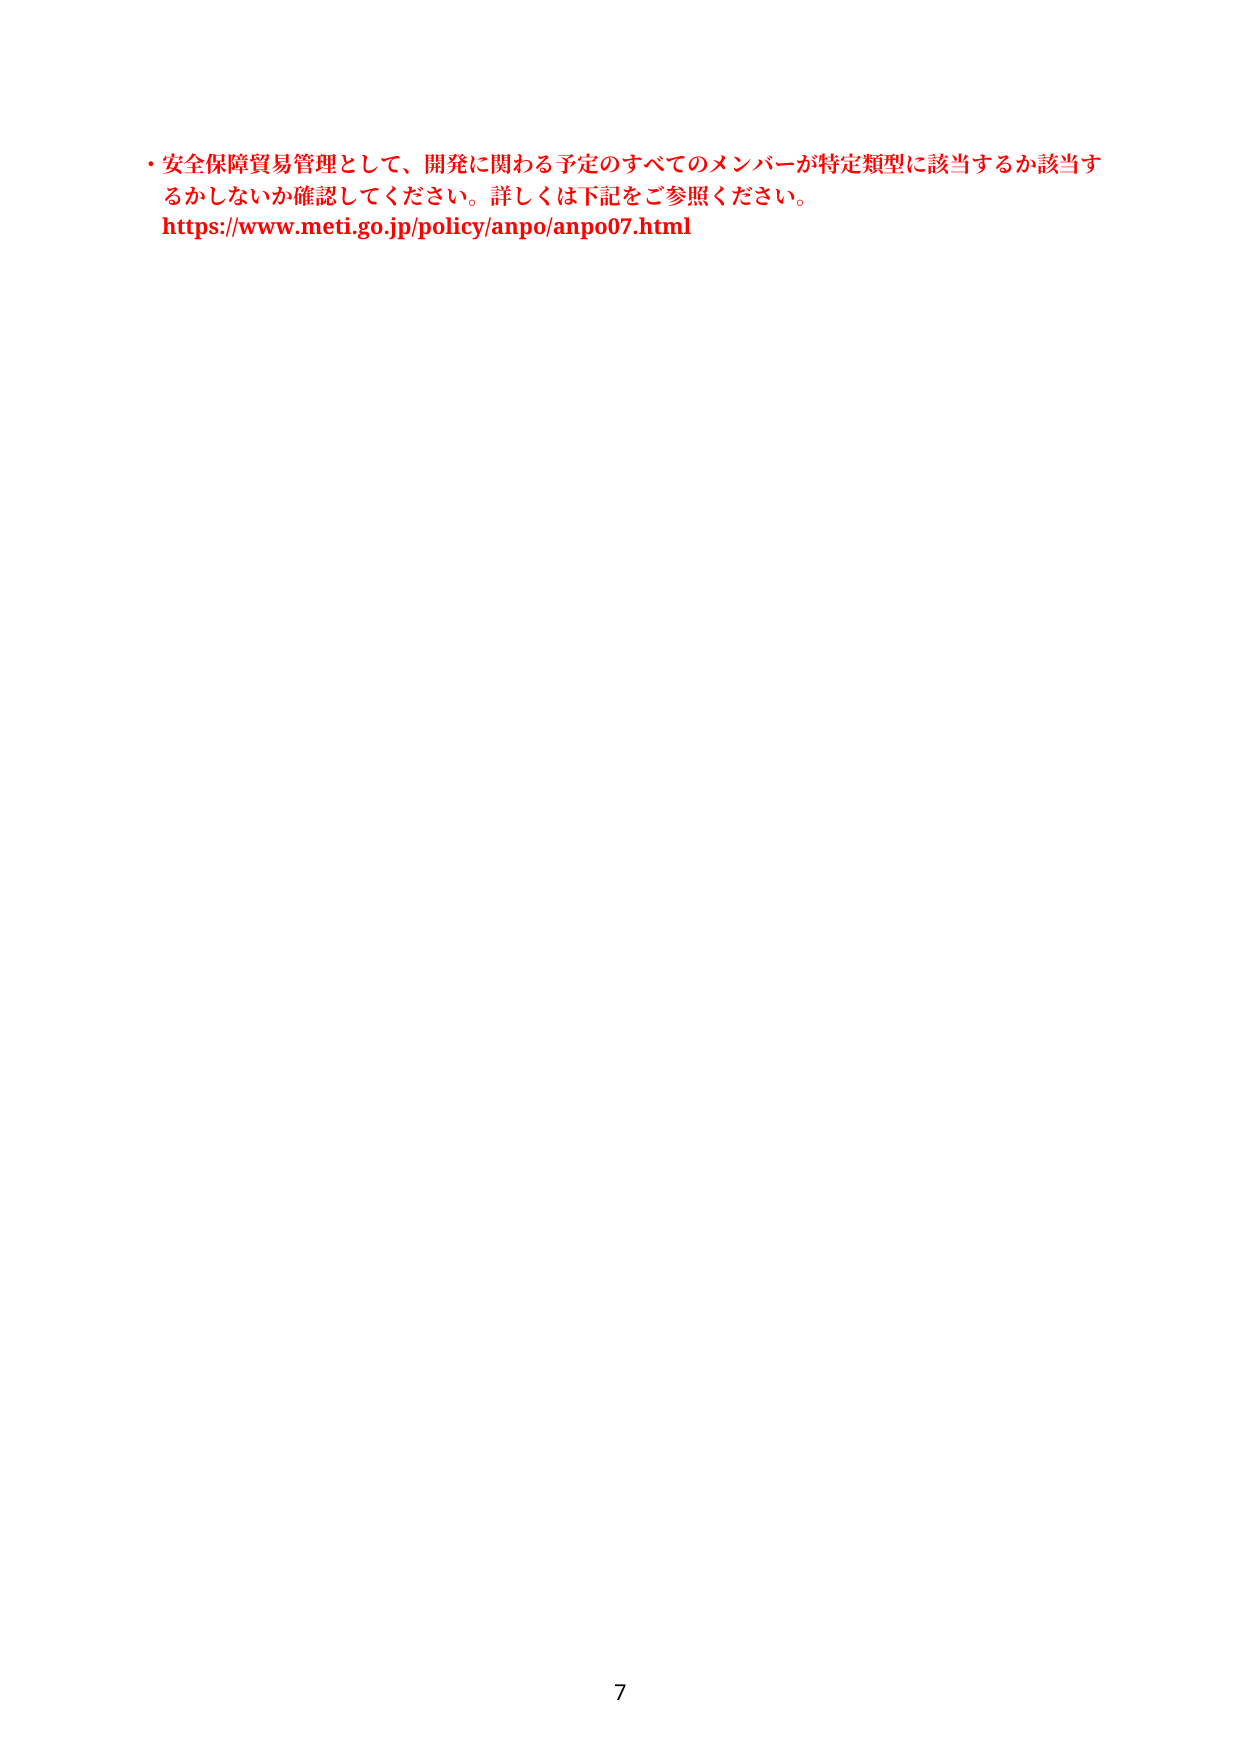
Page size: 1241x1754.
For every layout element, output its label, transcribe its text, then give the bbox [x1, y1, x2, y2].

text ・安全保障貿易管理として、開発に関わる予定のすべてのメンバーが特定類型に該当するか該当するかしないか確認してください。詳しくは下記をご参照ください。 [140, 148, 1122, 211]
text https://www.meti.go.jp/policy/anpo/anpo07.html [140, 211, 1122, 240]
